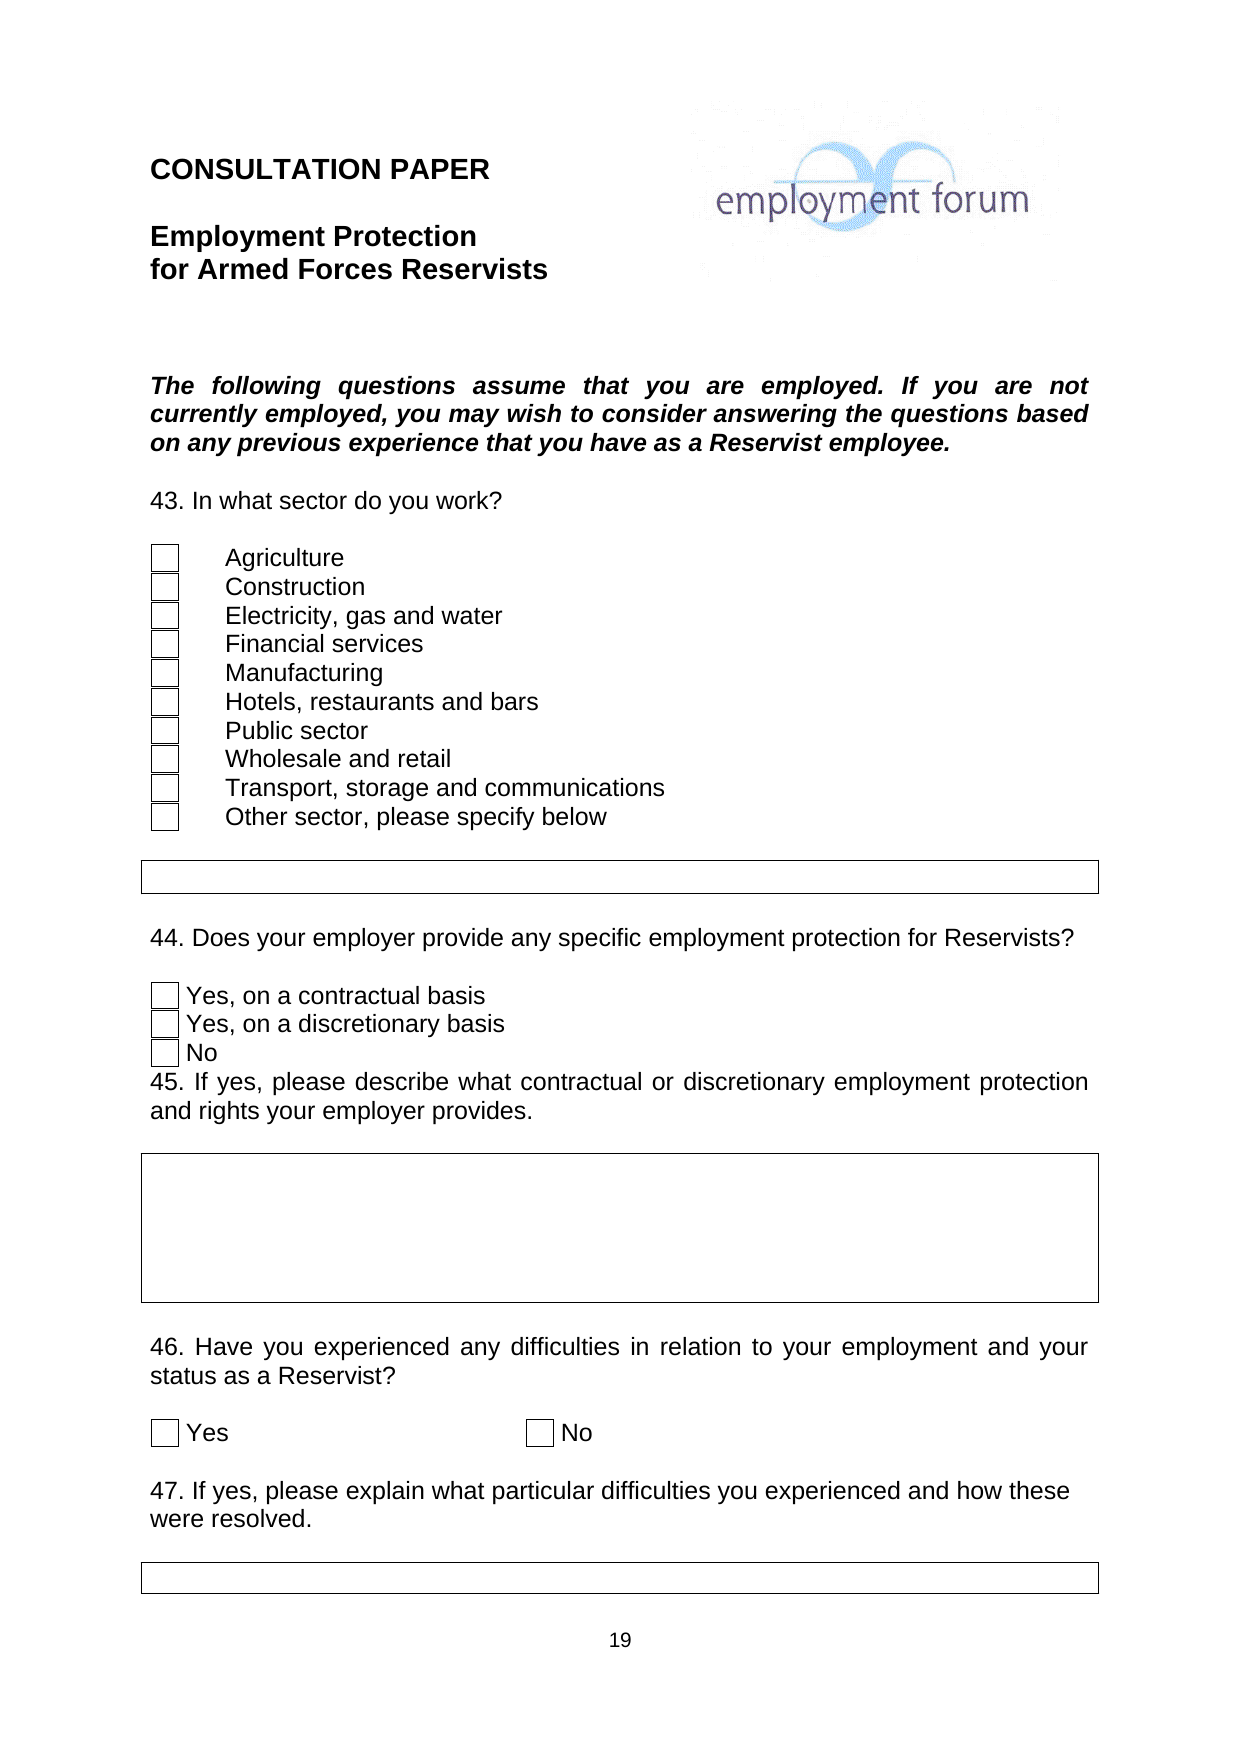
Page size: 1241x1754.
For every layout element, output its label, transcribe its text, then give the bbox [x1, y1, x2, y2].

text No [150, 1038, 1090, 1067]
text Yes No [150, 1418, 1090, 1447]
text Public sector [150, 716, 1090, 744]
text 46. Have you experienced any difficulties in relation to your employment and your status as a Reservist? [150, 1332, 1090, 1389]
text 45. If yes, please describe what contractual or discretionary employment protection and rights your employer provides. [150, 1067, 1090, 1124]
text 44. Does your employer provide any specific employment protection for Reservists? [150, 923, 1090, 952]
text Yes, on a contractual basis [150, 981, 1090, 1009]
text Wholesale and retail [150, 744, 1090, 773]
text The following questions assume that you are employed. If you are not currently employed, you may wish to consider answering the questions based on any previous experience that you have as a Reservist employee. [150, 371, 1090, 457]
text Other sector, please specify below [150, 802, 1090, 831]
text Financial services [150, 629, 1090, 658]
picture [690, 101, 1061, 282]
text Agriculture [150, 543, 1090, 572]
text Manufacturing [150, 658, 1090, 687]
text Electricity, gas and water [150, 601, 1090, 629]
text Transport, storage and communications [150, 773, 1090, 802]
text 43. In what sector do you work? [150, 486, 1090, 514]
text 47. If yes, please explain what particular difficulties you experienced and how these were resolved. [150, 1476, 1090, 1533]
text Hotels, restaurants and bars [150, 687, 1090, 716]
text Yes, on a discretionary basis [150, 1009, 1090, 1038]
text Construction [150, 572, 1090, 601]
